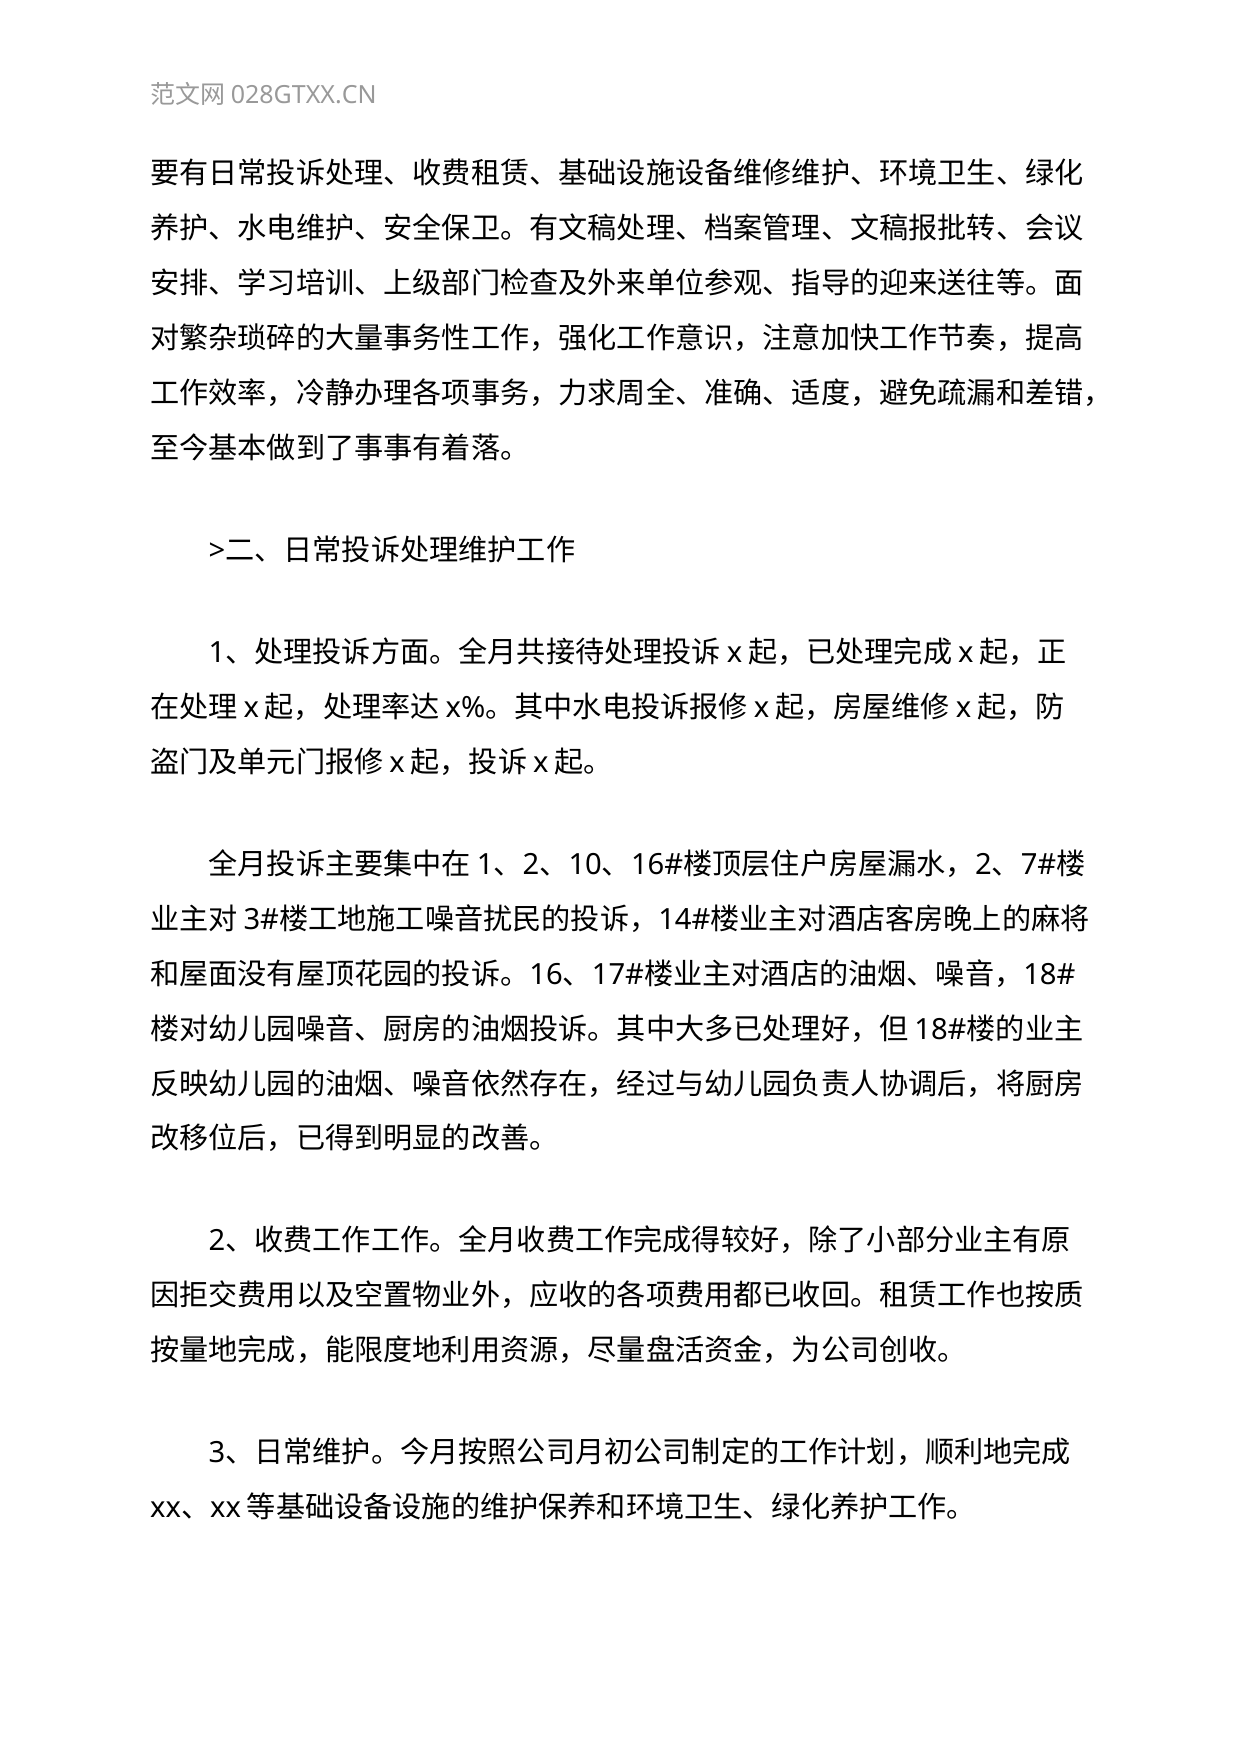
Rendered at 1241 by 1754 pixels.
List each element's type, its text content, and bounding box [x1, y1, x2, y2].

text 全月投诉主要集中在1、2、10、16#楼顶层住户房屋漏水，2、7#楼业主对3#楼工地施工噪音扰民的投诉，14#楼业主对酒店客房晚上的麻将和屋面没有屋顶花园的投诉。16、17#楼业主对酒店的油烟、噪音，18#楼对幼儿园噪音、厨房的油烟投诉。其中大多已处理好，但18#楼的业主反映幼儿园的油烟、噪音依然存在，经过与幼儿园负责人协调后，将厨房改移位后，已得到明显的改善。 [150, 840, 1090, 1157]
text 1、处理投诉方面。全月共接待处理投诉x起，已处理完成x起，正在处理x起，处理率达x%。其中水电投诉报修x起，房屋维修x起，防盗门及单元门报修x起，投诉x起。 [150, 628, 1090, 781]
text 2、收费工作工作。全月收费工作完成得较好，除了小部分业主有原因拒交费用以及空置物业外，应收的各项费用都已收回。租赁工作也按质按量地完成，能限度地利用资源，尽量盘活资金，为公司创收。 [150, 1217, 1090, 1369]
text >二、日常投诉处理维护工作 [150, 526, 1090, 569]
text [150, 150, 1090, 467]
text 3、日常维护。今月按照公司月初公司制定的工作计划，顺利地完成xx、xx等基础设备设施的维护保养和环境卫生、绿化养护工作。 [150, 1428, 1090, 1526]
